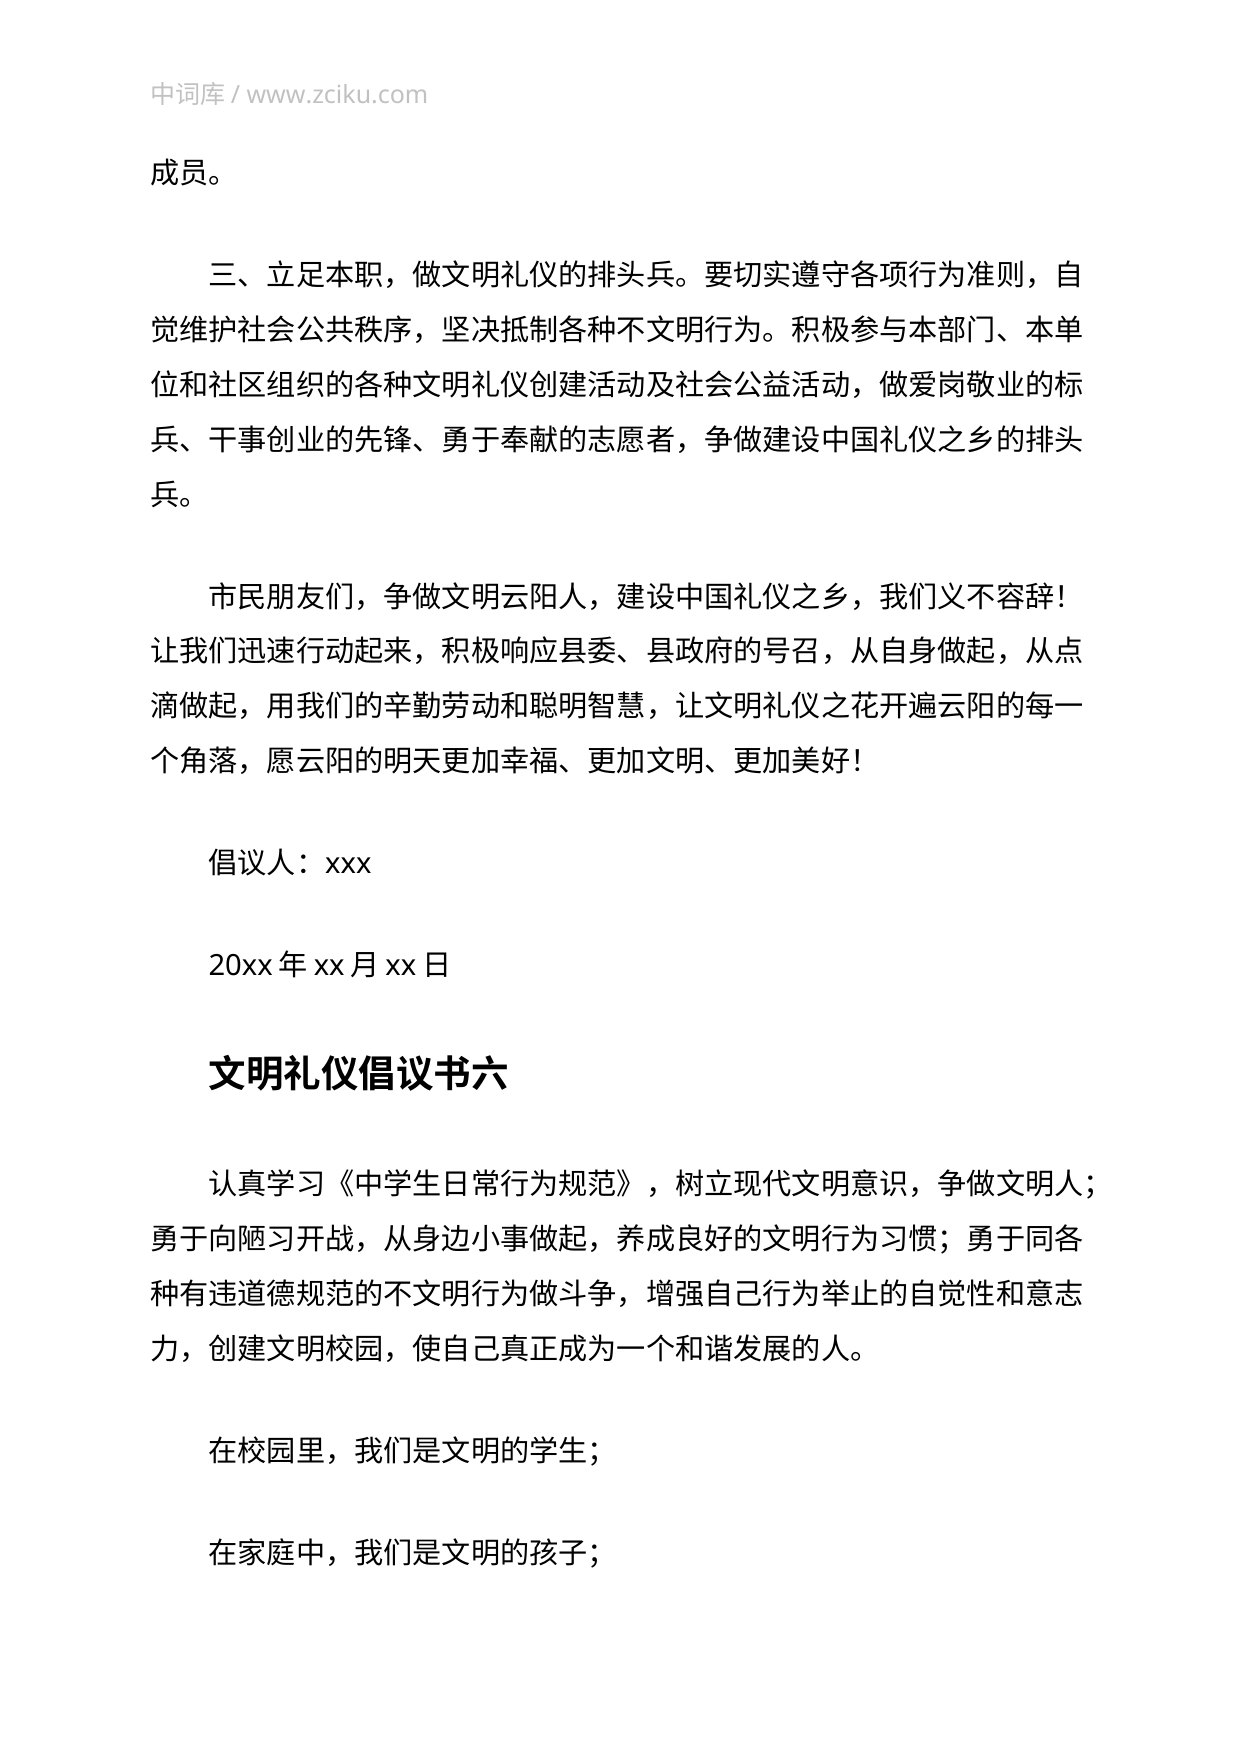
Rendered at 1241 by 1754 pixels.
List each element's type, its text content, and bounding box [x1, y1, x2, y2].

text 文明礼仪倡议书六 [150, 1043, 1090, 1098]
text 倡议人：xxx [150, 839, 1090, 882]
text 20xx年xx月xx日 [150, 942, 1090, 984]
text 在家庭中，我们是文明的孩子； [150, 1529, 1090, 1571]
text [150, 150, 1090, 192]
text 认真学习《中学生日常行为规范》，树立现代文明意识，争做文明人；勇于向陋习开战，从身边小事做起，养成良好的文明行为习惯；勇于同各种有违道德规范的不文明行为做斗争，增强自己行为举止的自觉性和意志力，创建文明校园，使自己真正成为一个和谐发展的人。 [150, 1161, 1090, 1368]
text 三、立足本职，做文明礼仪的排头兵。要切实遵守各项行为准则，自觉维护社会公共秩序，坚决抵制各种不文明行为。积极参与本部门、本单位和社区组织的各种文明礼仪创建活动及社会公益活动，做爱岗敬业的标兵、干事创业的先锋、勇于奉献的志愿者，争做建设中国礼仪之乡的排头兵。 [150, 252, 1090, 514]
text 市民朋友们，争做文明云阳人，建设中国礼仪之乡，我们义不容辞！让我们迅速行动起来，积极响应县委、县政府的号召，从自身做起，从点滴做起，用我们的辛勤劳动和聪明智慧，让文明礼仪之花开遍云阳的每一个角落，愿云阳的明天更加幸福、更加文明、更加美好！ [150, 573, 1090, 780]
text 在校园里，我们是文明的学生； [150, 1427, 1090, 1470]
